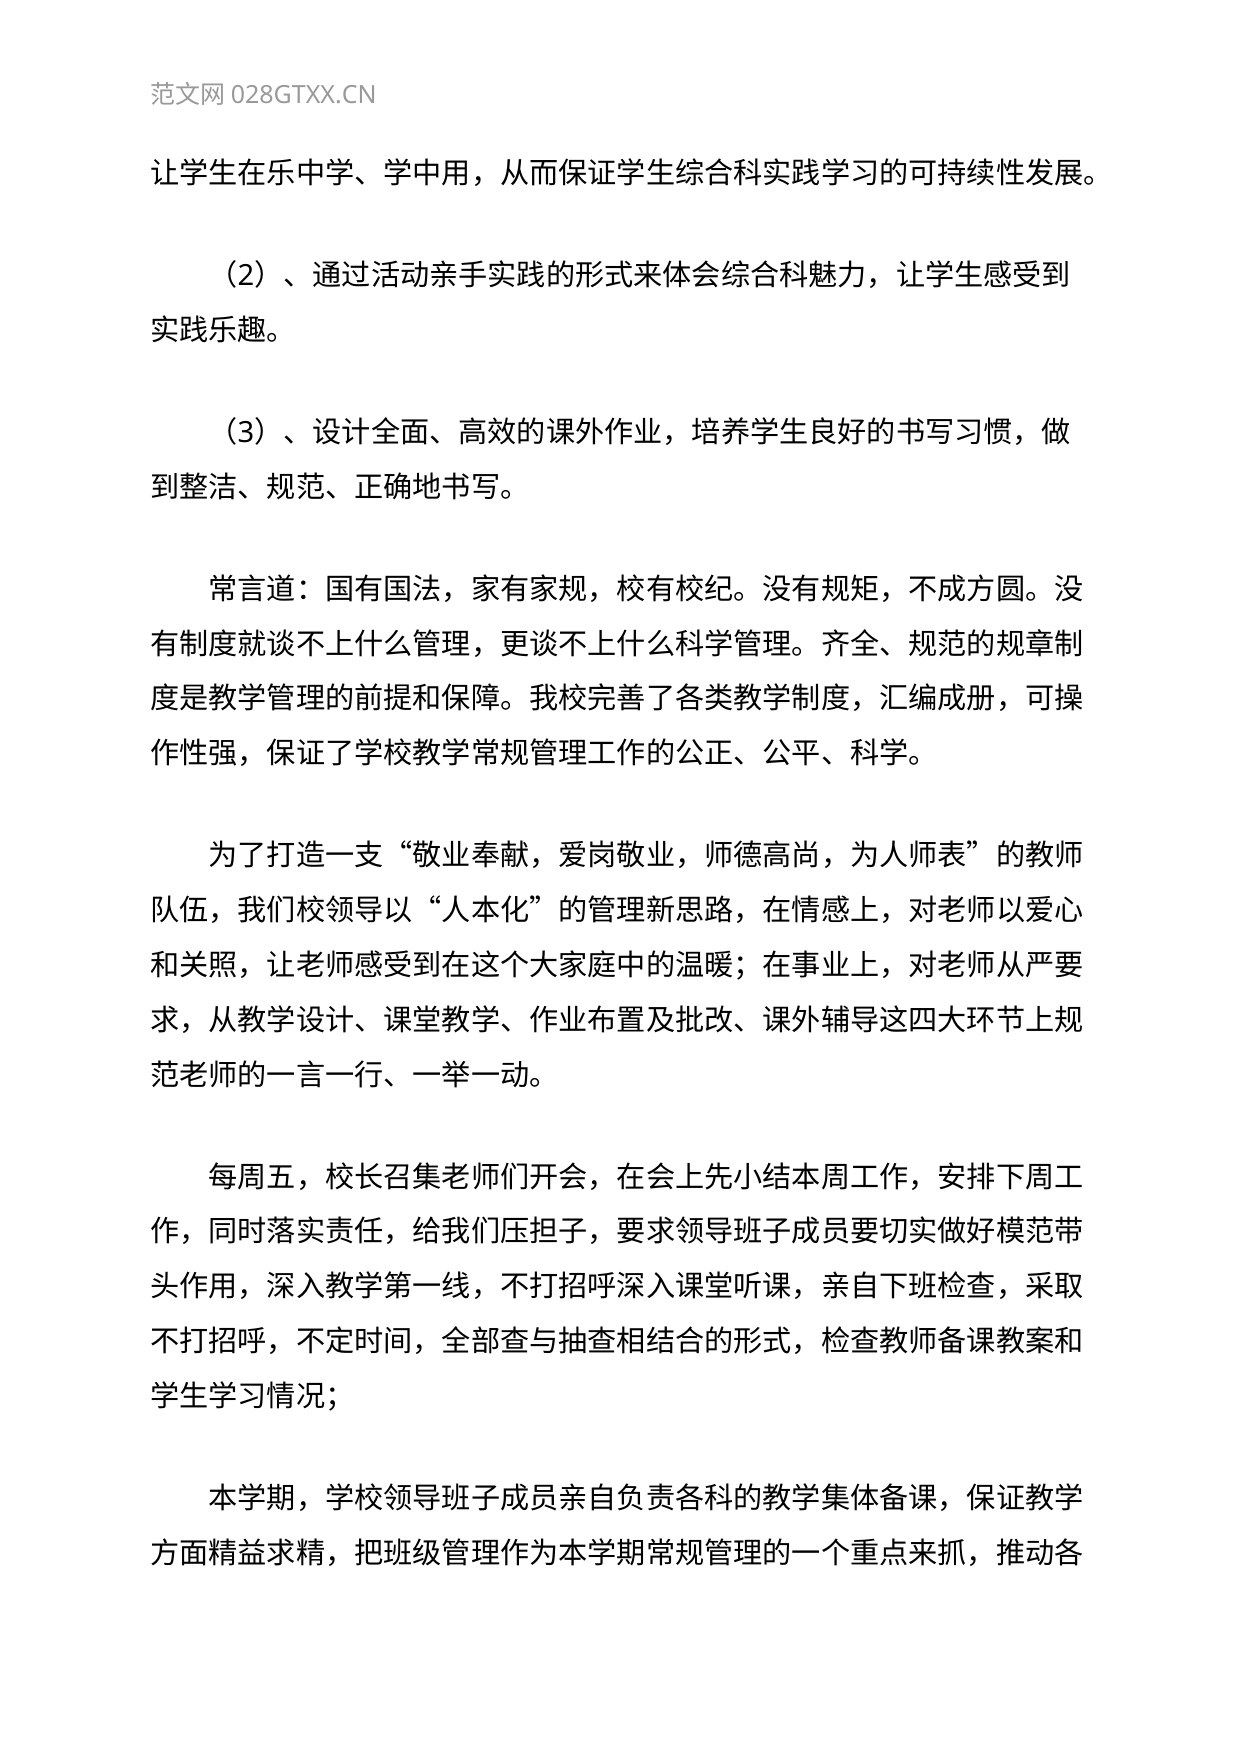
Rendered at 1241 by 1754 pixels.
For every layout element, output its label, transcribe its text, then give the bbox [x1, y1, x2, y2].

text （3）、设计全面、高效的课外作业，培养学生良好的书写习惯，做到整洁、规范、正确地书写。 [150, 408, 1090, 506]
text 为了打造一支“敬业奉献，爱岗敬业，师德高尚，为人师表”的教师队伍，我们校领导以“人本化”的管理新思路，在情感上，对老师以爱心和关照，让老师感受到在这个大家庭中的温暖；在事业上，对老师从严要求，从教学设计、课堂教学、作业布置及批改、课外辅导这四大环节上规范老师的一言一行、一举一动。 [150, 832, 1090, 1094]
text 常言道：国有国法，家有家规，校有校纪。没有规矩，不成方圆。没有制度就谈不上什么管理，更谈不上什么科学管理。齐全、规范的规章制度是教学管理的前提和保障。我校完善了各类教学制度，汇编成册，可操作性强，保证了学校教学常规管理工作的公正、公平、科学。 [150, 565, 1090, 772]
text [150, 150, 1090, 192]
text 每周五，校长召集老师们开会，在会上先小结本周工作，安排下周工作，同时落实责任，给我们压担子，要求领导班子成员要切实做好模范带头作用，深入教学第一线，不打招呼深入课堂听课，亲自下班检查，采取不打招呼，不定时间，全部查与抽查相结合的形式，检查教师备课教案和学生学习情况； [150, 1153, 1090, 1415]
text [150, 1474, 1090, 1572]
text （2）、通过活动亲手实践的形式来体会综合科魅力，让学生感受到实践乐趣。 [150, 252, 1090, 349]
